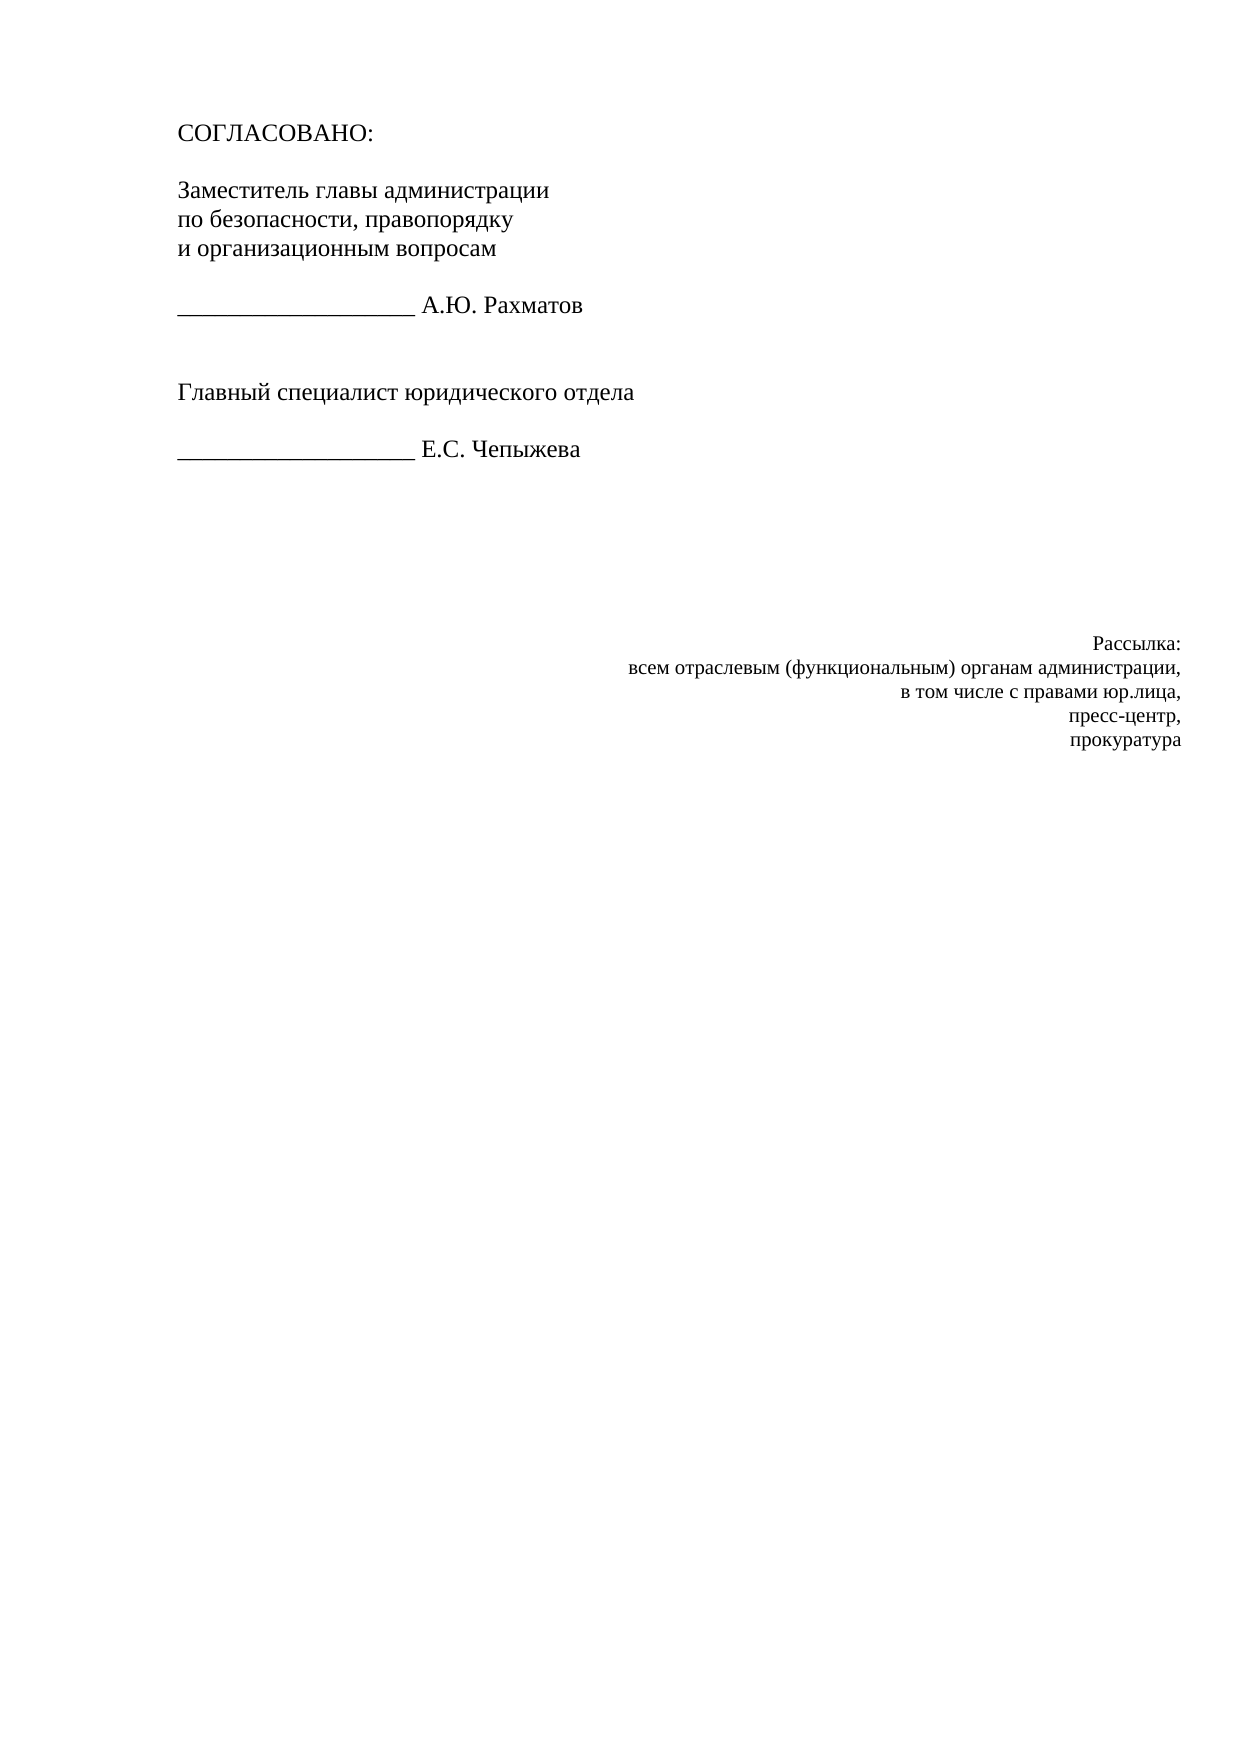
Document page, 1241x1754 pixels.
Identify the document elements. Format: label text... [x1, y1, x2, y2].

text Главный специалист юридического отдела [177, 377, 1181, 406]
text СОГЛАСОВАНО: [177, 118, 1181, 147]
text ___________________ А.Ю. Рахматов [177, 291, 1181, 319]
text в том числе с правами юр.лица, [177, 679, 1181, 703]
text и организационным вопросам [177, 233, 1181, 262]
text по безопасности, правопорядку [177, 204, 1181, 233]
text прокуратура [177, 727, 1181, 751]
text ___________________ Е.С. Чепыжева [177, 434, 1181, 463]
text пресс-центр, [177, 703, 1181, 727]
text Рассылка: [177, 631, 1181, 655]
text Заместитель главы администрации [177, 176, 1181, 204]
text всем отраслевым (функциональным) органам администрации, [177, 655, 1181, 679]
